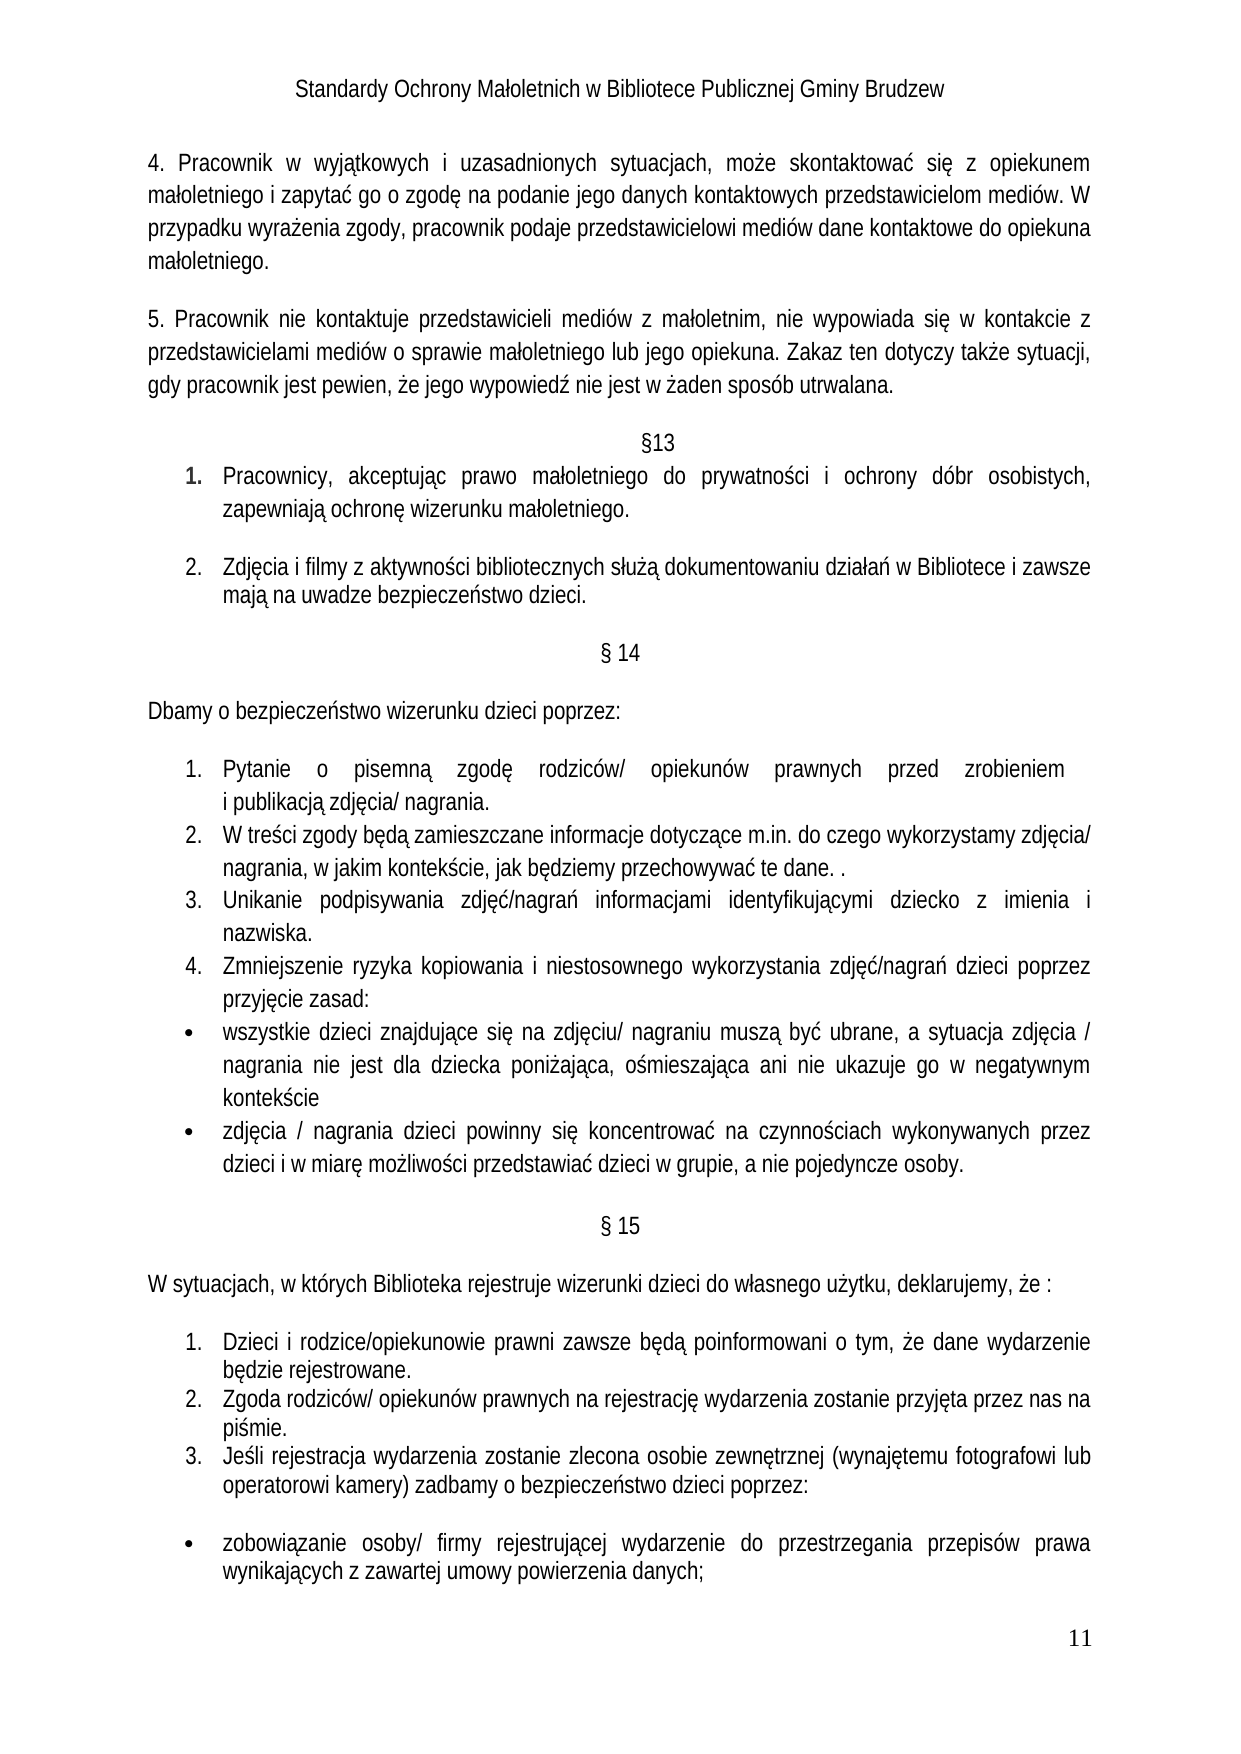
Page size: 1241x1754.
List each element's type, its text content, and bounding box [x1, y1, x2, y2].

text § 14 [148, 638, 1093, 667]
text W sytuacjach, w których Biblioteka rejestruje wizerunki dzieci do własnego użytku, deklarujemy, że : [148, 1269, 1093, 1297]
text § 15 [148, 1211, 1093, 1239]
list zobowiązanie osoby/ firmy rejestrującej wydarzenie do przestrzegania przepisów prawa wynikających z zawartej umowy powierzenia danych; [185, 1528, 1093, 1585]
list zdjęcia / nagrania dzieci powinny się koncentrować na czynnościach wykonywanych przez dzieci i w miarę możliwości przedstawiać dzieci w grupie, a nie pojedyncze osoby. [185, 1116, 1093, 1177]
list Jeśli rejestracja wydarzenia zostanie zlecona osobie zewnętrznej (wynajętemu fotografowi lub operatorowi kamery) zadbamy o bezpieczeństwo dzieci poprzez: [185, 1441, 1093, 1498]
text 4. Pracownik w wyjątkowych i uzasadnionych sytuacjach, może skontaktować się z opiekunem małoletniego i zapytać go o zgodę na podanie jego danych kontaktowych przedstawicielom mediów. W przypadku wyrażenia zgody, pracownik podaje przedstawicielowi mediów dane kontaktowe do opiekuna małoletniego. [148, 148, 1093, 275]
text Dbamy o bezpieczeństwo wizerunku dzieci poprzez: [148, 696, 1093, 725]
text 5. Pracownik nie kontaktuje przedstawicieli mediów z małoletnim, nie wypowiada się w kontakcie z przedstawicielami mediów o sprawie małoletniego lub jego opiekuna. Zakaz ten dotyczy także sytuacji, gdy pracownik jest pewien, że jego wypowiedź nie jest w żaden sposób utrwalana. [148, 304, 1093, 399]
list wszystkie dzieci znajdujące się na zdjęciu/ nagraniu muszą być ubrane, a sytuacja zdjęcia / nagrania nie jest dla dziecka poniżająca, ośmieszająca ani nie ukazuje go w negatywnym kontekście [185, 1017, 1093, 1112]
list Zmniejszenie ryzyka kopiowania i niestosownego wykorzystania zdjęć/nagrań dzieci poprzez przyjęcie zasad: [185, 951, 1093, 1013]
list §13 [223, 428, 1093, 457]
list Unikanie podpisywania zdjęć/nagrań informacjami identyfikującymi dziecko z imienia i nazwiska. [185, 886, 1093, 947]
list Zdjęcia i filmy z aktywności bibliotecznych służą dokumentowaniu działań w Bibliotece i zawsze mają na uwadze bezpieczeństwo dzieci. [185, 552, 1093, 609]
list Pytanie o pisemną zgodę rodziców/ opiekunów prawnych przed zrobieniem i publikacją zdjęcia/ nagrania. [185, 754, 1093, 815]
list Dzieci i rodzice/opiekunowie prawni zawsze będą poinformowani o tym, że dane wydarzenie będzie rejestrowane. [185, 1327, 1093, 1384]
list W treści zgody będą zamieszczane informacje dotyczące m.in. do czego wykorzystamy zdjęcia/ nagrania, w jakim kontekście, jak będziemy przechowywać te dane. . [185, 820, 1093, 881]
list Pracownicy, akceptując prawo małoletniego do prywatności i ochrony dóbr osobistych, zapewniają ochronę wizerunku małoletniego. [185, 461, 1093, 522]
list Zgoda rodziców/ opiekunów prawnych na rejestrację wydarzenia zostanie przyjęta przez nas na piśmie. [185, 1384, 1093, 1441]
